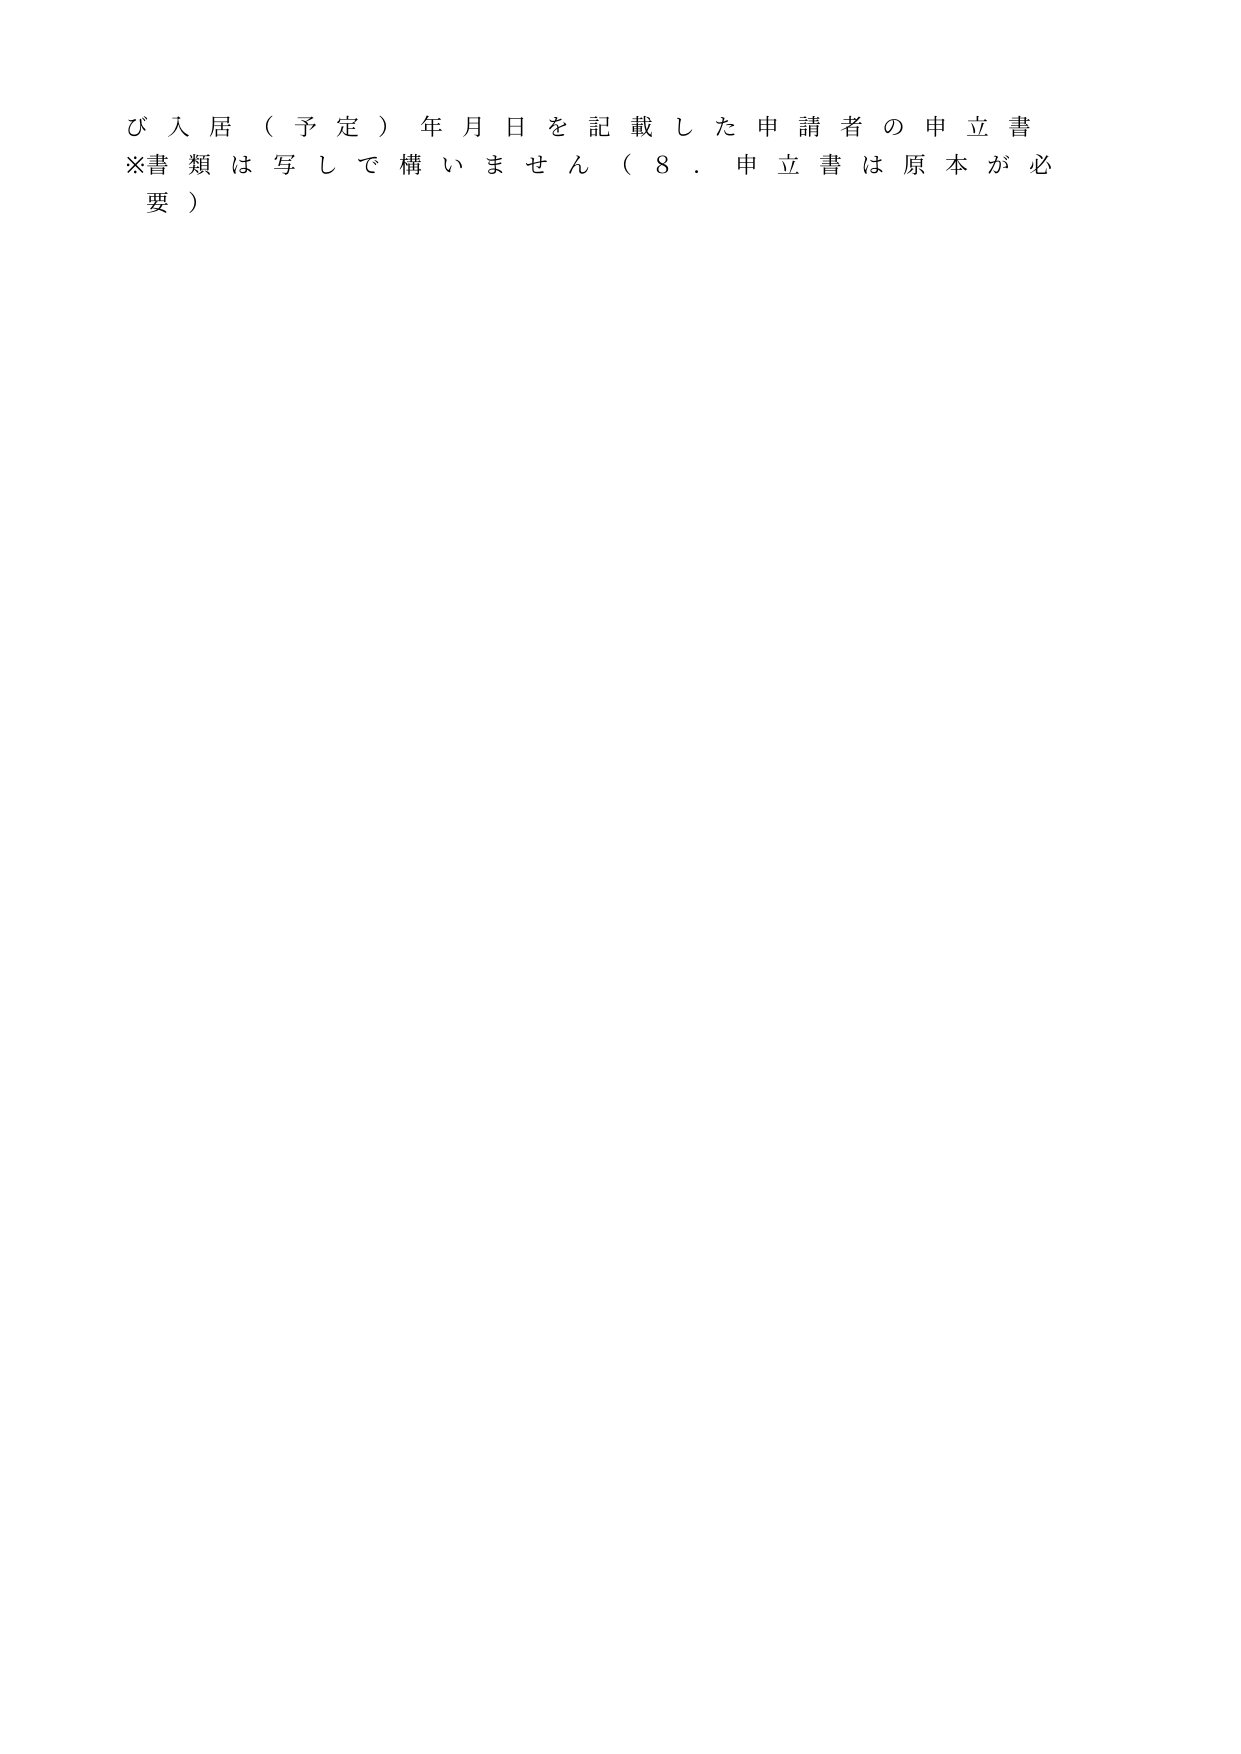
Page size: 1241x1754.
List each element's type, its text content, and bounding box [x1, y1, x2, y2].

text ※書類は写しで構いません（８．申立書は原本が必要） [126, 145, 1114, 221]
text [126, 107, 1114, 145]
